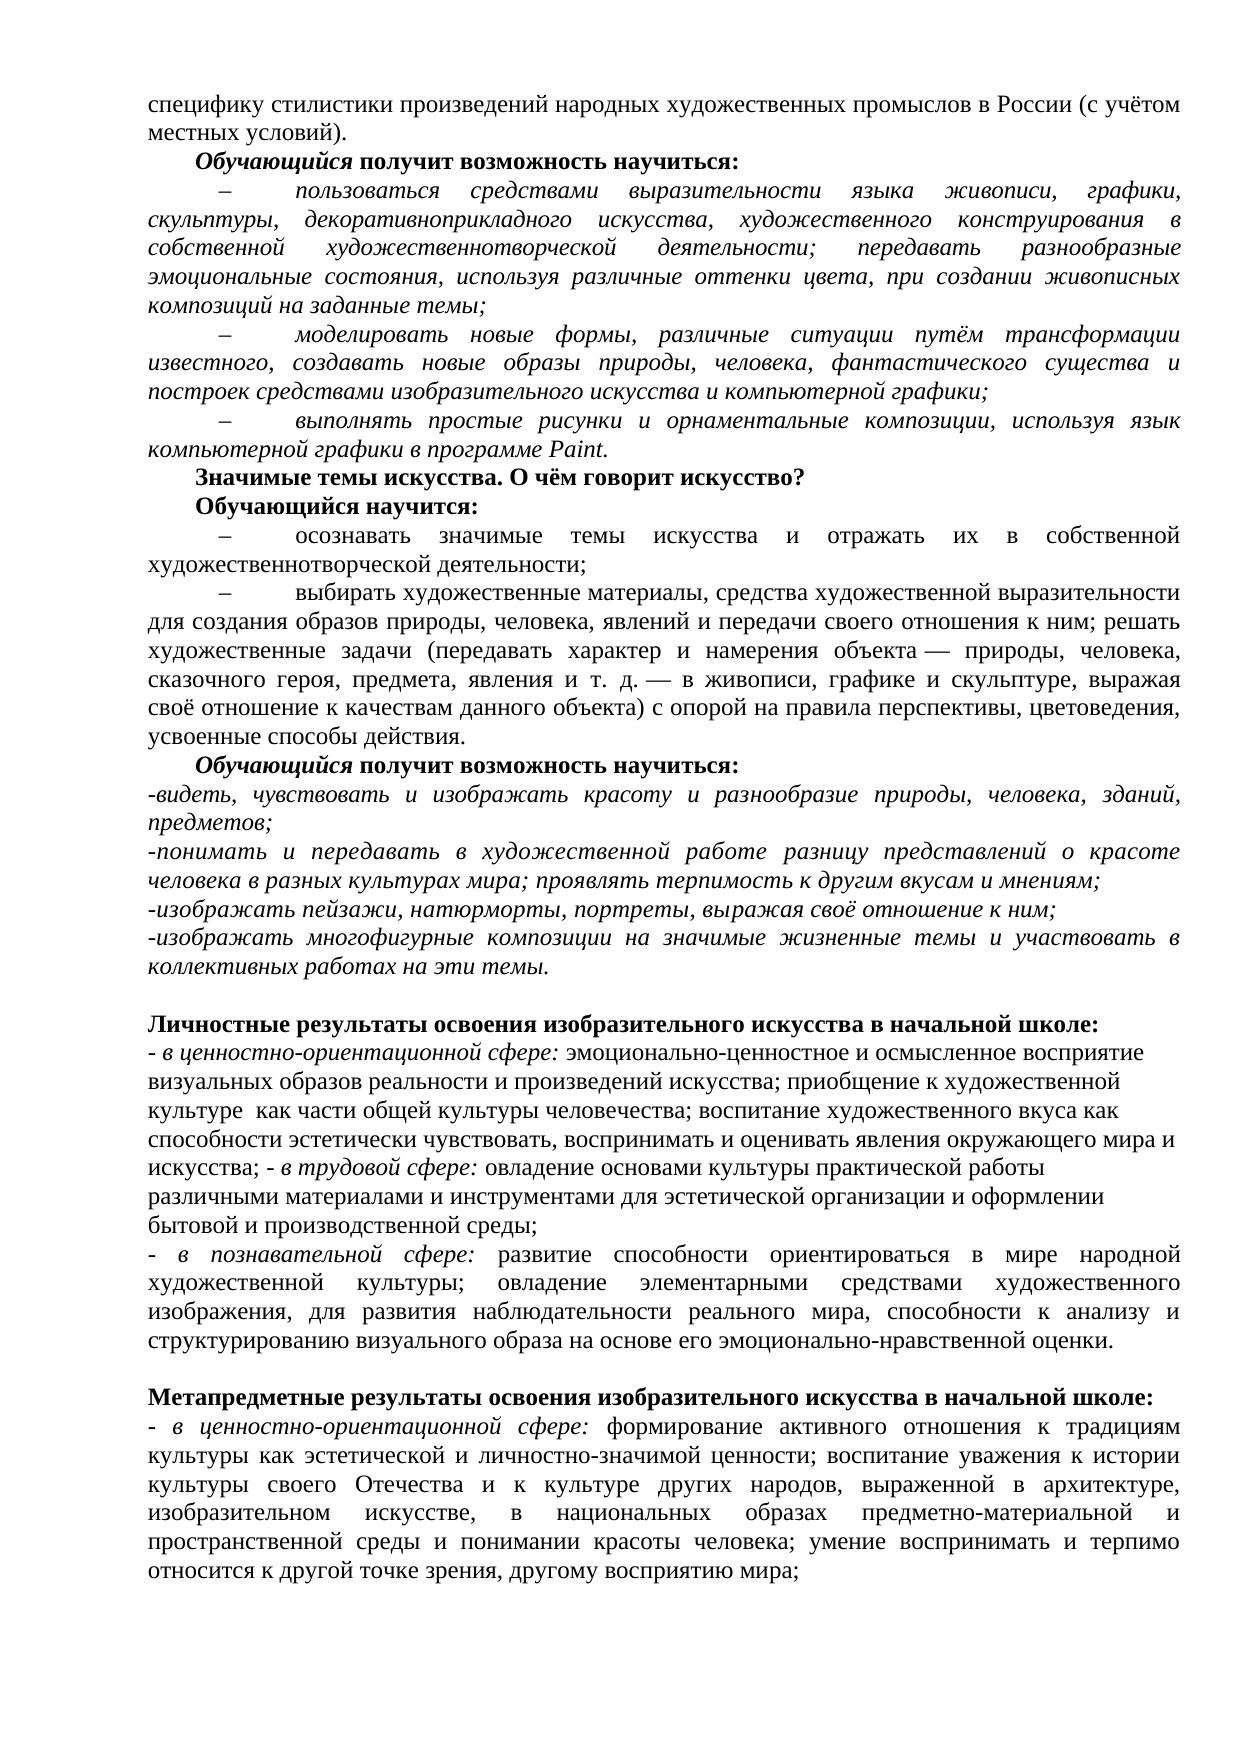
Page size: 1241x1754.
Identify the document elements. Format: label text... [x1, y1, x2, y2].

list -изображать пейзажи, натюрморты, портреты, выражая своё отношение к ним; [148, 894, 1181, 922]
list -изображать многофигурные композиции на значимые жизненные темы и участвовать в коллективных работах на эти темы. [148, 922, 1181, 980]
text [148, 89, 1181, 146]
text пользоваться средствами выразительности языка живописи, графики, скульптуры, декоративно­прикладного искусства, художественного конструирования в собственной художественно­творческой деятельности; передавать разнообразные эмоциональные состояния, используя различные оттенки цвета, при создании живописных композиций на заданные темы; [148, 175, 1181, 319]
text моделировать новые формы, различные ситуации путём трансформации известного, создавать новые образы природы, человека, фантастического существа и построек средствами изобразительного искусства и компьютерной графики; [148, 319, 1181, 405]
text Обучающийся получит возможность научиться: [148, 750, 1181, 779]
text осознавать значимые темы искусства и отражать их в собственной художественно­творческой деятельности; [148, 520, 1181, 577]
text Обучающийся получит возможность научиться: [148, 146, 1181, 175]
text выполнять простые рисунки и орнаментальные композиции, используя язык компьютерной графики в программе Paint. [148, 405, 1181, 462]
text Обучающийся научится: [148, 491, 1181, 520]
text Личностные результаты освоения изобразительного искусства в начальной школе: [148, 1009, 1181, 1037]
text выбирать художественные материалы, средства художественной выразительности для создания образов природы, человека, явлений и передачи своего отношения к ним; решать художественные задачи (передавать характер и намерения объекта — природы, человека, сказочного героя, предмета, явления и т. д. — в живописи, графике и скульптуре, выражая своё отношение к качествам данного объекта) с опорой на правила перспективы, цветоведения, усвоенные способы действия. [148, 577, 1181, 750]
text Метапредметные результаты освоения изобразительного искусства в начальной школе: [148, 1382, 1181, 1411]
text - в ценностно-ориентационной сфере: формирование активного отношения к традициям культуры как эстетической и личностно-значимой ценности; воспитание уважения к истории культуры своего Отечества и к культуре других народов, выраженной в архитектуре, изобразительном искусстве, в национальных образах предметно-материальной и пространственной среды и понимании красоты человека; умение воспринимать и терпимо относится к другой точке зрения, другому восприятию мира; [148, 1411, 1181, 1584]
list -понимать и передавать в художественной работе разницу представлений о красоте человека в разных культурах мира; проявлять терпимость к другим вкусам и мнениям; [148, 836, 1181, 894]
text - в познавательной сфере: развитие способности ориентироваться в мире народной художественной культуры; овладение элементарными средствами художественного изображения, для развития наблюдательности реального мира, способности к анализу и структурированию визуального образа на основе его эмоционально-нравственной оценки. [148, 1239, 1181, 1354]
text Значимые темы искусства. О чём говорит искусство? [195, 462, 1181, 491]
list -видеть, чувствовать и изображать красоту и разнообразие природы, человека, зданий, предметов; [148, 779, 1181, 836]
text - в ценностно-ориентационной сфере: эмоционально-ценностное и осмысленное восприятие визуальных образов реальности и произведений искусства; приобщение к художественной культуре как части общей культуры человечества; воспитание художественного вкуса как способности эстетически чувствовать, воспринимать и оценивать явления окружающего мира и искусства; - в трудовой сфере: овладение основами культуры практической работы различными материалами и инструментами для эстетической организации и оформлении бытовой и производственной среды; [148, 1037, 1181, 1239]
